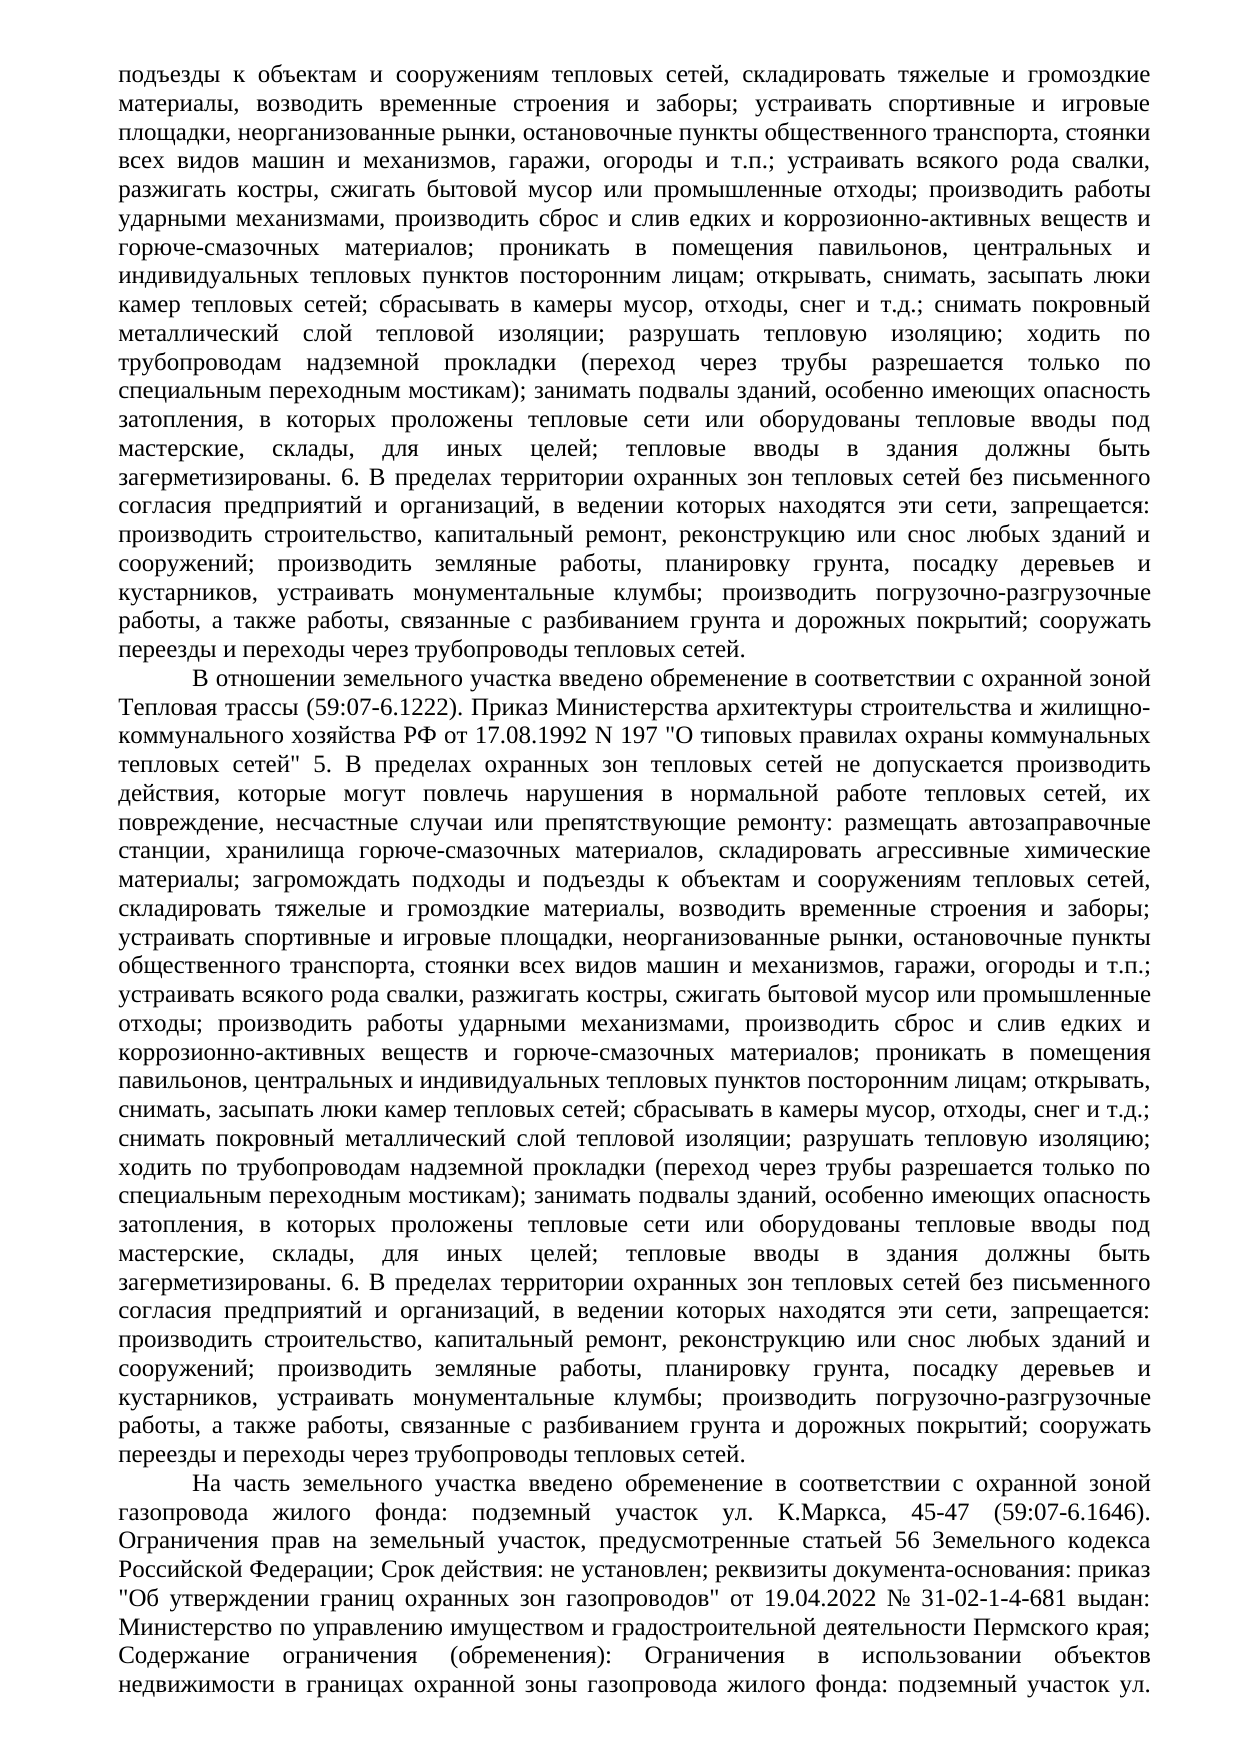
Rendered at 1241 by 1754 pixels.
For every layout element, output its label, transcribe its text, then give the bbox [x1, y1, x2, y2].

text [118, 59, 1152, 663]
text В отношении земельного участка введено обременение в соответствии с охранной зоной Тепловая трассы (59:07-6.1222). Приказ Министерства архитектуры строительства и жилищно-коммунального хозяйства РФ от 17.08.1992 N 197 "О типовых правилах охраны коммунальных тепловых сетей" 5. В пределах охранных зон тепловых сетей не допускается производить действия, которые могут повлечь нарушения в нормальной работе тепловых сетей, их повреждение, несчастные случаи или препятствующие ремонту: размещать автозаправочные станции, хранилища горюче-смазочных материалов, складировать агрессивные химические материалы; загромождать подходы и подъезды к объектам и сооружениям тепловых сетей, складировать тяжелые и громоздкие материалы, возводить временные строения и заборы; устраивать спортивные и игровые площадки, неорганизованные рынки, остановочные пункты общественного транспорта, стоянки всех видов машин и механизмов, гаражи, огороды и т.п.; устраивать всякого рода свалки, разжигать костры, сжигать бытовой мусор или промышленные отходы; производить работы ударными механизмами, производить сброс и слив едких и коррозионно-активных веществ и горюче-смазочных материалов; проникать в помещения павильонов, центральных и индивидуальных тепловых пунктов посторонним лицам; открывать, снимать, засыпать люки камер тепловых сетей; сбрасывать в камеры мусор, отходы, снег и т.д.; снимать покровный металлический слой тепловой изоляции; разрушать тепловую изоляцию; ходить по трубопроводам надземной прокладки (переход через трубы разрешается только по специальным переходным мостикам); занимать подвалы зданий, особенно имеющих опасность затопления, в которых проложены тепловые сети или оборудованы тепловые вводы под мастерские, склады, для иных целей; тепловые вводы в здания должны быть загерметизированы. 6. В пределах территории охранных зон тепловых сетей без письменного согласия предприятий и организаций, в ведении которых находятся эти сети, запрещается: производить строительство, капитальный ремонт, реконструкцию или снос любых зданий и сооружений; производить земляные работы, планировку грунта, посадку деревьев и кустарников, устраивать монументальные клумбы; производить погрузочно-разгрузочные работы, а также работы, связанные с разбиванием грунта и дорожных покрытий; сооружать переезды и переходы через трубопроводы тепловых сетей. [118, 663, 1152, 1468]
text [118, 1468, 1152, 1698]
